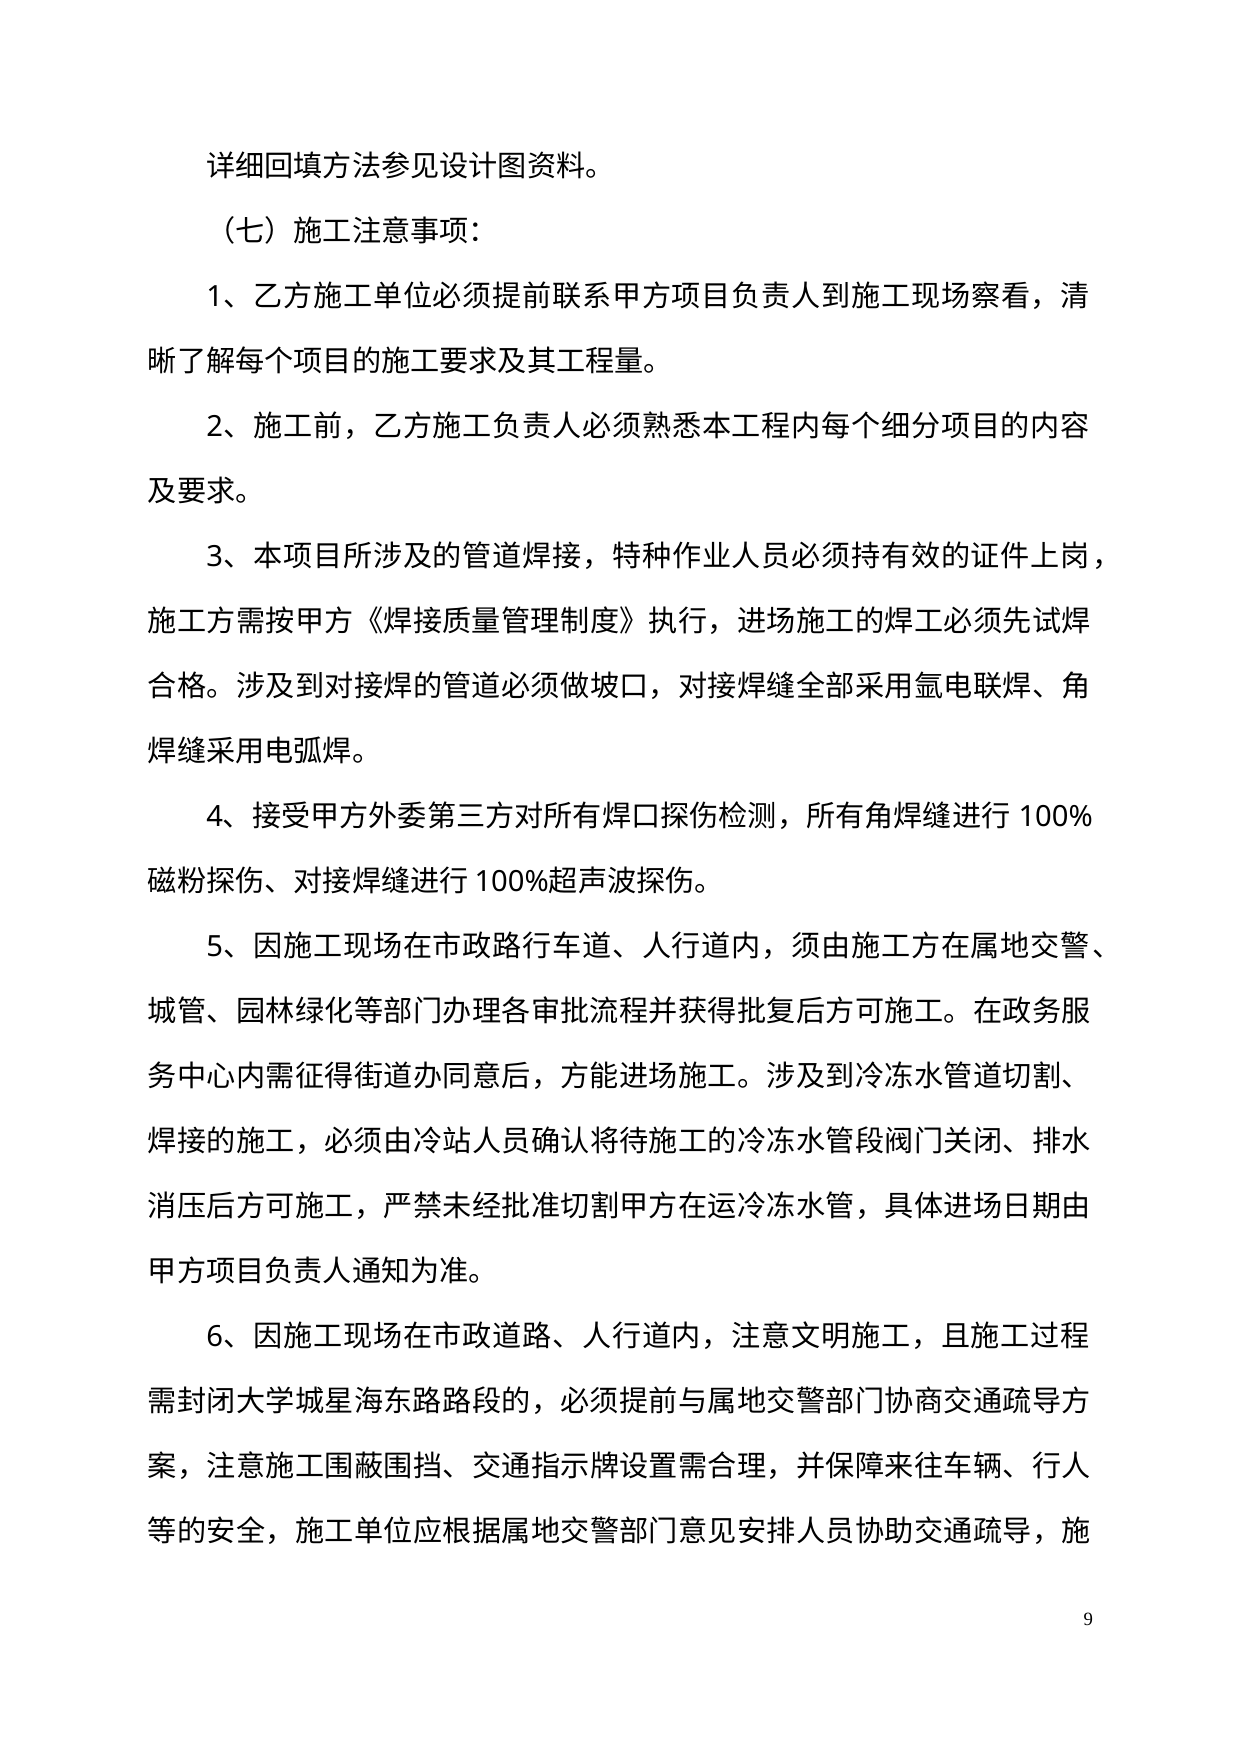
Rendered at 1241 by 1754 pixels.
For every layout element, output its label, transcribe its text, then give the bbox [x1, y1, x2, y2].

text 详细回填方法参见设计图资料。 [148, 132, 1092, 197]
text 5、因施工现场在市政路行车道、人行道内，须由施工方在属地交警、城管、园林绿化等部门办理各审批流程并获得批复后方可施工。在政务服务中心内需征得街道办同意后，方能进场施工。涉及到冷冻水管道切割、焊接的施工，必须由冷站人员确认将待施工的冷冻水管段阀门关闭、排水消压后方可施工，严禁未经批准切割甲方在运冷冻水管，具体进场日期由甲方项目负责人通知为准。 [148, 912, 1092, 1302]
text （七）施工注意事项： [148, 197, 1092, 262]
text 4、接受甲方外委第三方对所有焊口探伤检测，所有角焊缝进行100%磁粉探伤、对接焊缝进行100%超声波探伤。 [148, 782, 1092, 912]
text 1、乙方施工单位必须提前联系甲方项目负责人到施工现场察看，清晰了解每个项目的施工要求及其工程量。 [148, 262, 1092, 392]
text 3、本项目所涉及的管道焊接，特种作业人员必须持有效的证件上岗，施工方需按甲方《焊接质量管理制度》执行，进场施工的焊工必须先试焊合格。涉及到对接焊的管道必须做坡口，对接焊缝全部采用氩电联焊、角焊缝采用电弧焊。 [148, 522, 1092, 782]
text 2、施工前，乙方施工负责人必须熟悉本工程内每个细分项目的内容及要求。 [148, 392, 1092, 522]
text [148, 1302, 1092, 1562]
